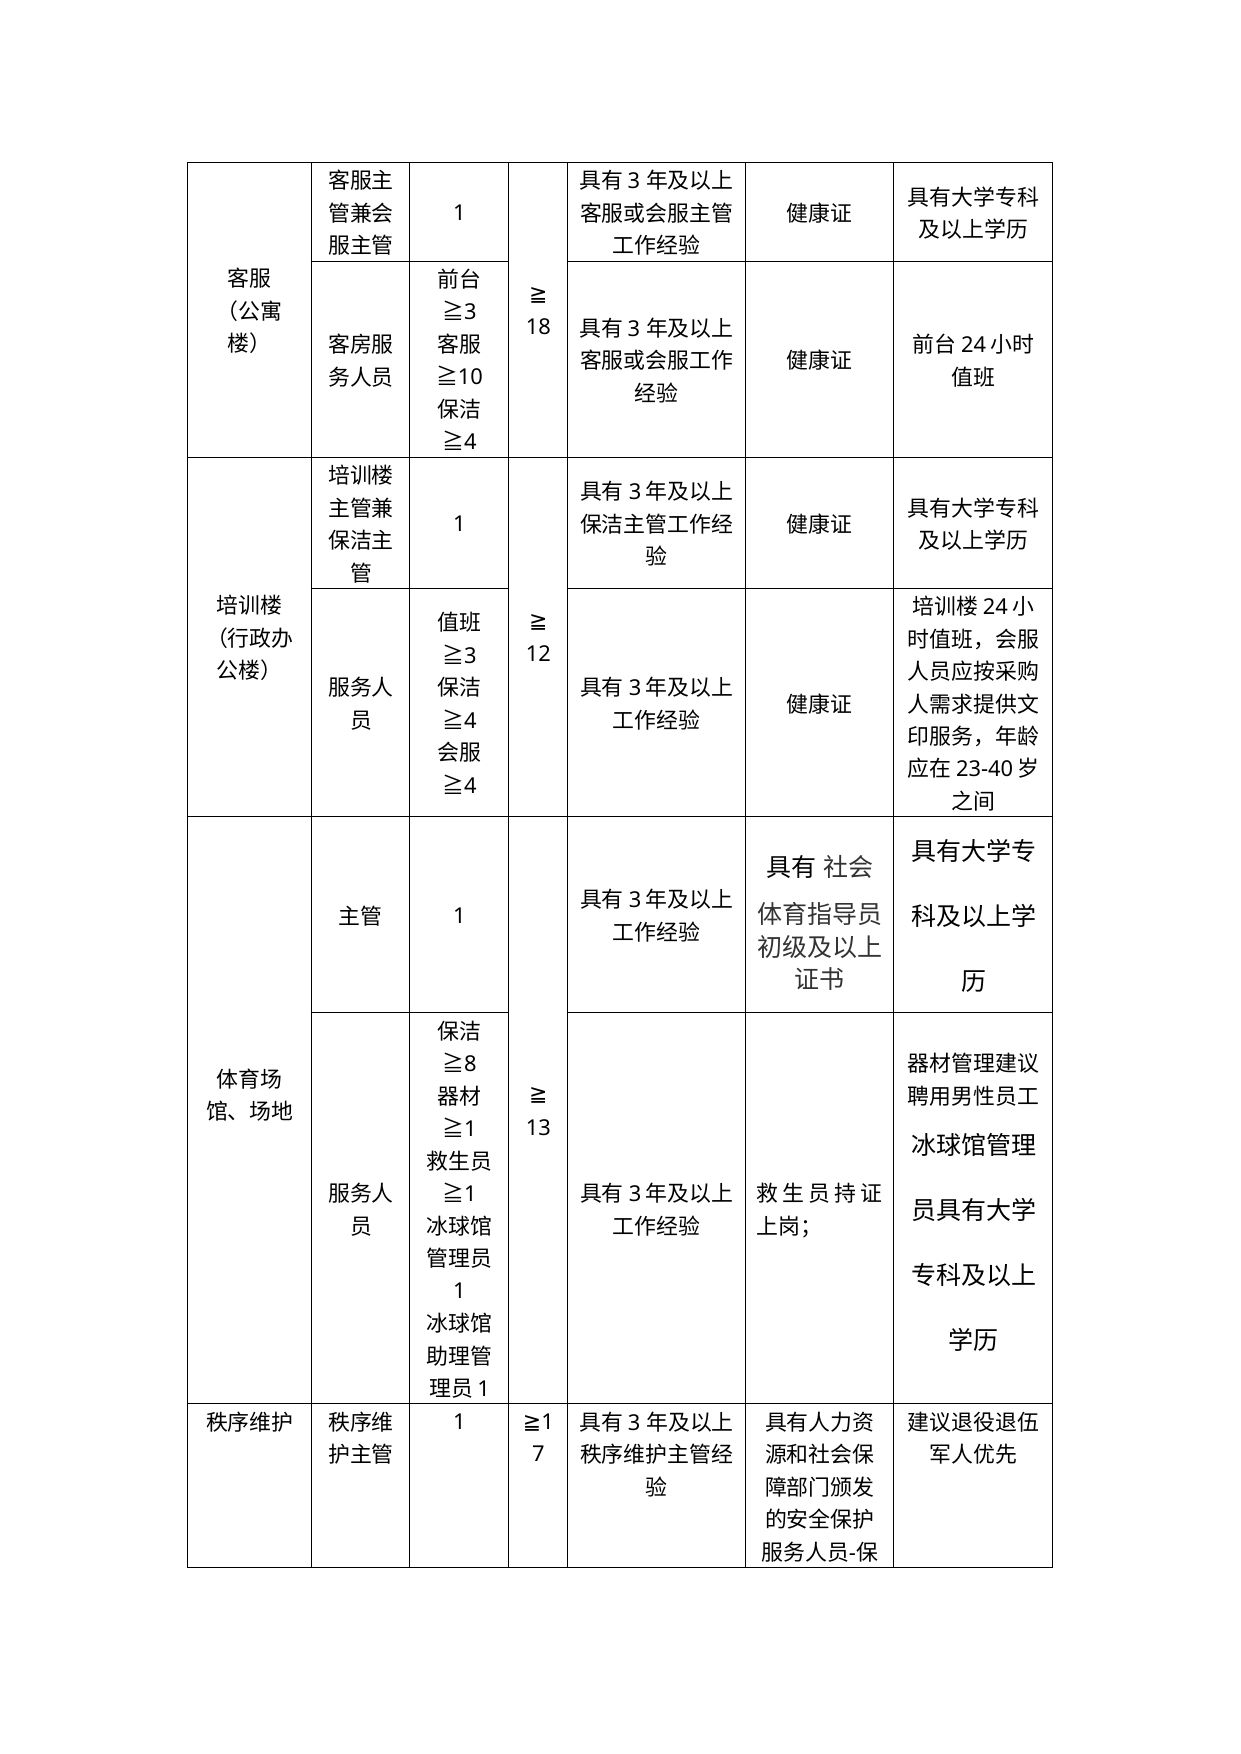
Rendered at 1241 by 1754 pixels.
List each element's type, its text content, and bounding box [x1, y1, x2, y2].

table_cell 服务人员 [312, 1013, 409, 1403]
table_cell 具有3 年及以上客服或会服工作经验 [568, 262, 745, 457]
table_cell ≧12 [509, 458, 567, 816]
table_cell 1 [410, 458, 508, 588]
table_cell 1 [410, 163, 508, 261]
table_cell 健康证 [746, 589, 893, 816]
table_cell 体育场馆、场地 [188, 817, 311, 1403]
table_cell 具有大学专科及以上学历 [894, 163, 1052, 261]
table_cell 服务人员 [312, 589, 409, 816]
table_cell 健康证 [746, 262, 893, 457]
table_cell 主管 [312, 817, 409, 1012]
table_cell 培训楼主管兼保洁主管 [312, 458, 409, 588]
table_cell 健康证 [746, 458, 893, 588]
table_cell 秩序维护 [188, 1404, 311, 1567]
table_cell 客服 （公寓楼） [188, 163, 311, 457]
table_cell 具有 3 年及以上秩序维护主管经验 [568, 1404, 745, 1567]
table_cell 秩序维护主管 [312, 1404, 409, 1567]
table_cell 客房服务人员 [312, 262, 409, 457]
table_cell 值班≧3 保洁≧4 会服≧4 [410, 589, 508, 816]
table_cell 器材管理建议聘用男性员工 冰球馆管理员具有大学专科及以上学历 [894, 1013, 1052, 1403]
table_cell 健康证 [746, 163, 893, 261]
table_cell 具有大学专科及以上学历 [894, 817, 1052, 1012]
table_cell 具有 社会体育指导员初级及以上证书 [746, 817, 893, 1012]
table_cell 具有 3年及以上保洁主管工作经验 [568, 458, 745, 588]
table_cell 具有3 年及以上客服或会服主管工作经验 [568, 163, 745, 261]
table_cell 具有 3年及以上工作经验 [568, 1013, 745, 1403]
table_cell 建议退役退伍军人优先 [894, 1404, 1052, 1567]
table_cell 具有 3年及以上工作经验 [568, 589, 745, 816]
table_cell 前台≧3 客服≧10 保洁≧4 [410, 262, 508, 457]
table_cell 1 [410, 817, 508, 1012]
table_cell 具有 3年及以上工作经验 [568, 817, 745, 1012]
table_cell ≧13 [509, 817, 567, 1403]
table_cell 1 [410, 1404, 508, 1567]
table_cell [746, 1404, 893, 1567]
table_cell 客服主管兼会服主管 [312, 163, 409, 261]
table_cell ≧18 [509, 163, 567, 457]
table_cell 具有大学专科及以上学历 [894, 458, 1052, 588]
table_cell 培训楼24小时值班，会服人员应按采购人需求提供文印服务，年龄应在23-40岁之间 [894, 589, 1052, 816]
table_cell 培训楼 （行政办公楼） [188, 458, 311, 816]
table_cell 前台24小时值班 [894, 262, 1052, 457]
table_cell 救生员持证上岗； [746, 1013, 893, 1403]
table_cell 保洁≧8 器材≧1 救生员≧1 冰球馆管理员1 冰球馆助理管理员1 [410, 1013, 508, 1403]
table_cell ≧17 [509, 1404, 567, 1567]
